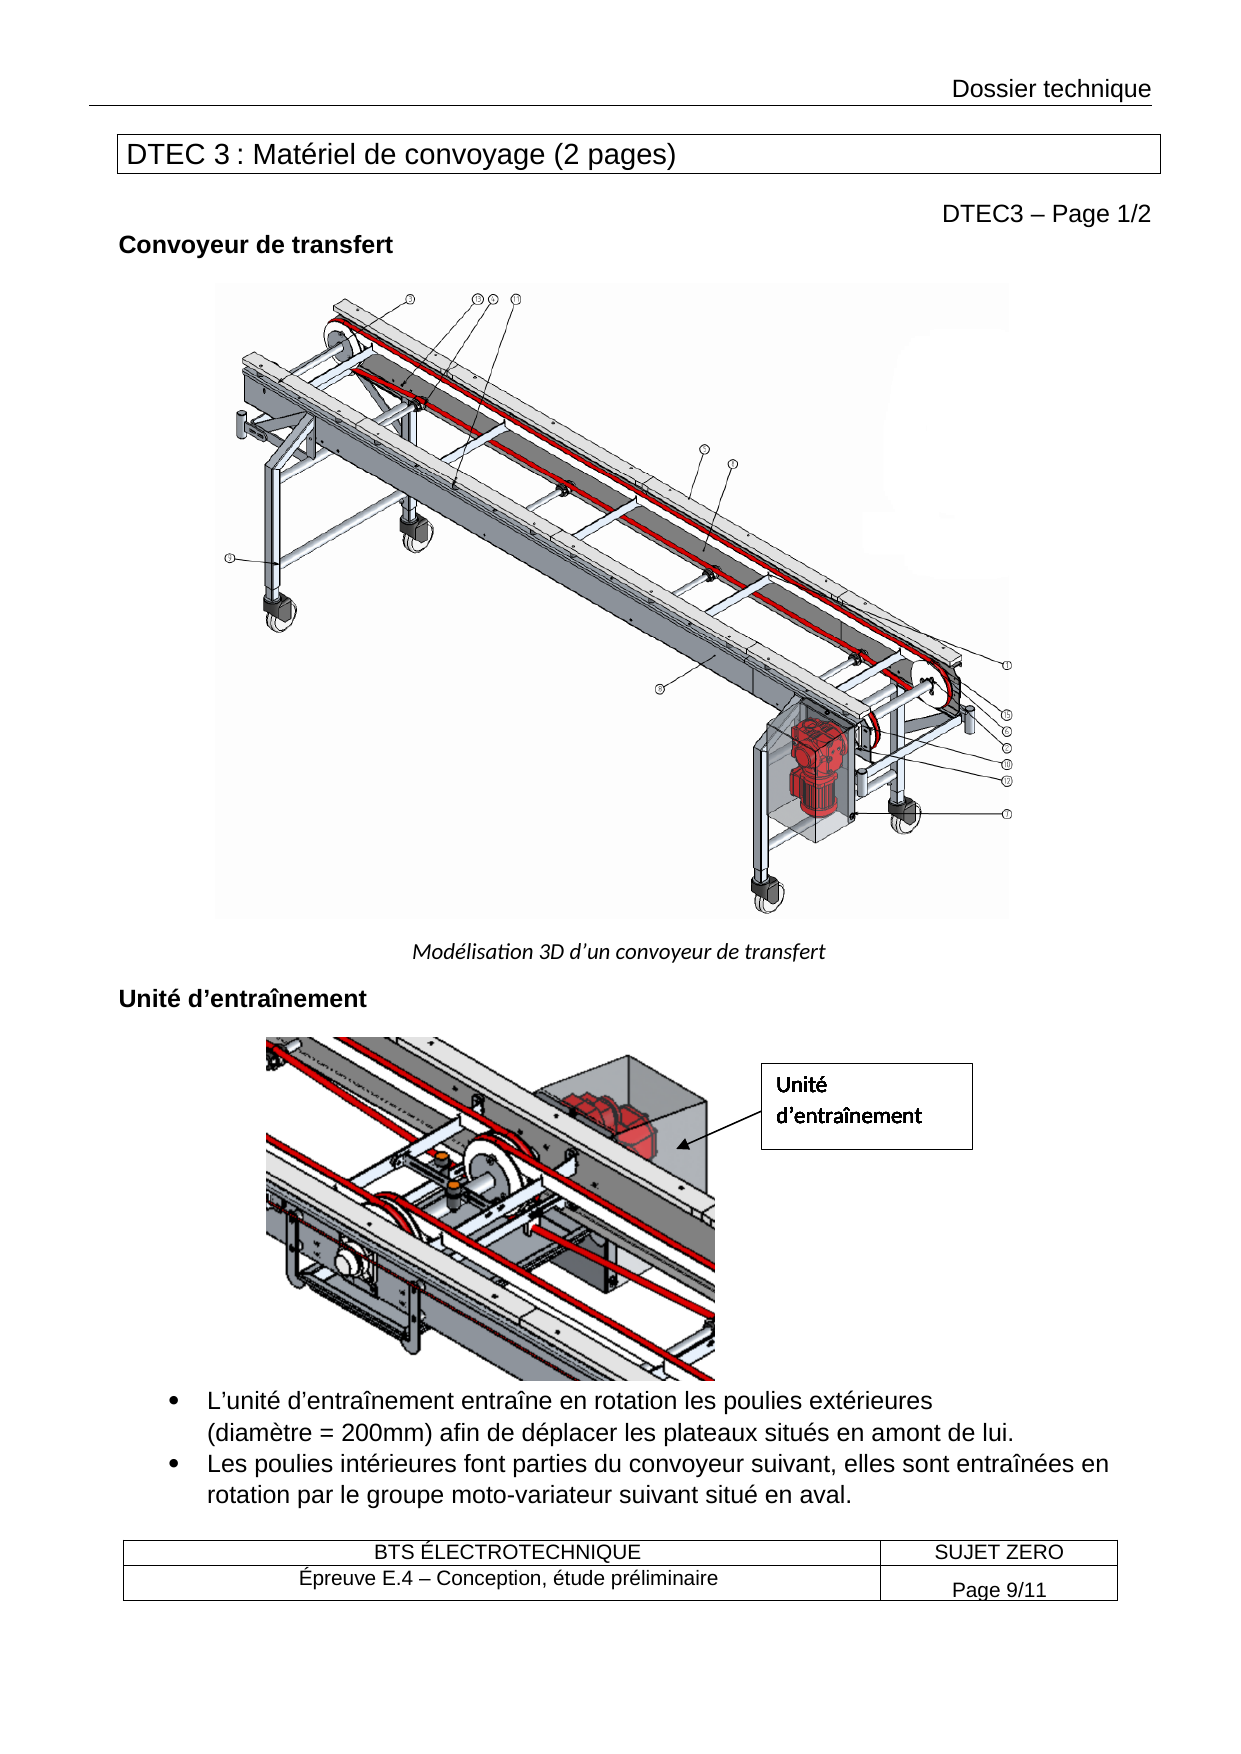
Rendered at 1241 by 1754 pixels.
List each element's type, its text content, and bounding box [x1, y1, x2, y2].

subtitle : Matériel de convoyage (2 pages) [118, 135, 1160, 173]
list Les poulies intérieures font parties du convoyeur suivant, elles sont entraînées en rotation par le groupe moto-variateur suivant situé en aval. [169, 1446, 1152, 1509]
picture [214, 283, 1026, 919]
text Unité d’entraînement [118, 984, 1152, 1013]
text Modélisation 3D d’un convoyeur de transfert [89, 937, 1152, 965]
text Convoyeur de transfert [118, 230, 1152, 258]
list L’unité d’entraînement entraîne en rotation les poulies extérieures (diamètre = 200mm) afin de déplacer les plateaux situés en amont de lui. [169, 1384, 1152, 1446]
text DTEC3 – Page 1/2 [126, 199, 1152, 227]
picture [266, 1037, 715, 1381]
